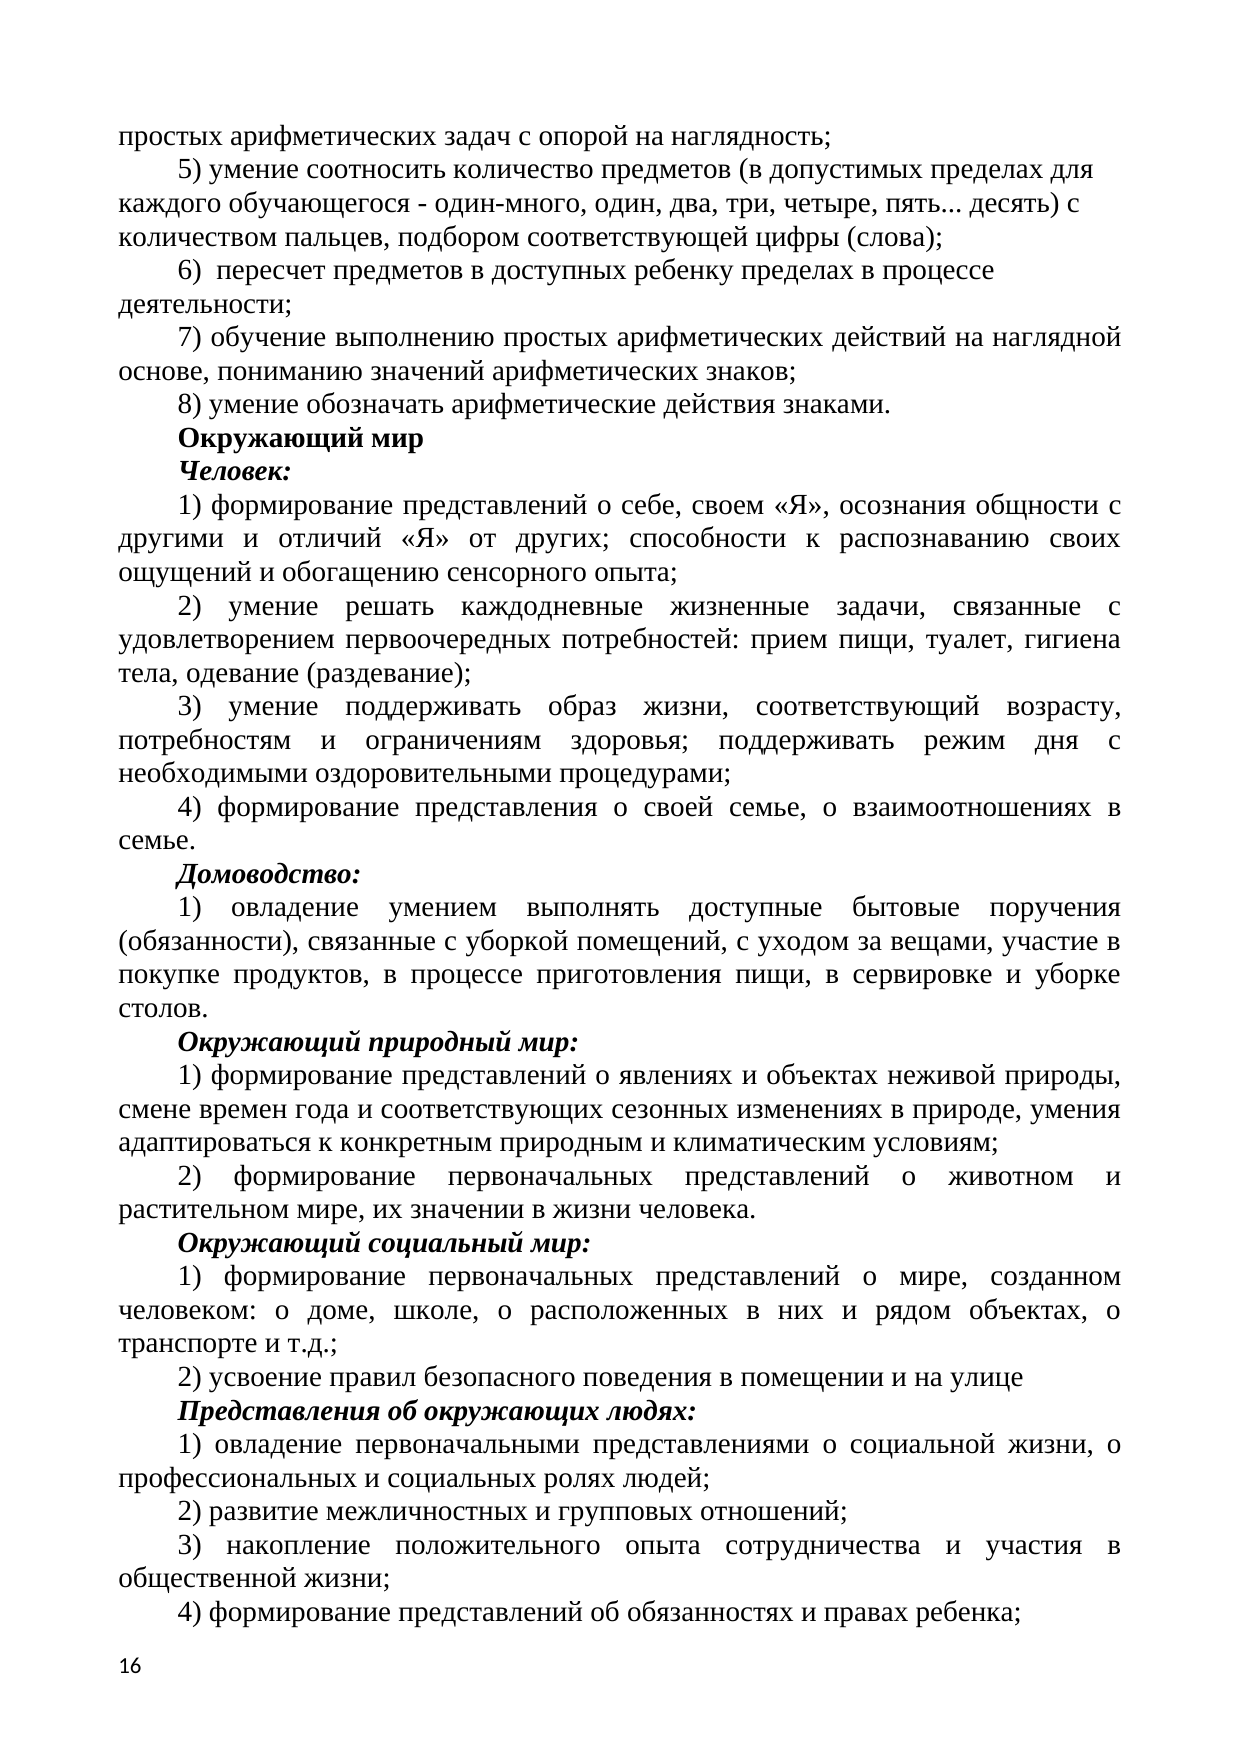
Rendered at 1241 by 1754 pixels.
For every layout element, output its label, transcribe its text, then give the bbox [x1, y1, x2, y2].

text 2) развитие межличностных и групповых отношений; [118, 1493, 1122, 1527]
text Окружающий социальный мир: [118, 1225, 1122, 1258]
text 4) формирование представлений об обязанностях и правах ребенка; [118, 1594, 1122, 1627]
text 1) формирование представлений о явлениях и объектах неживой природы, смене времен года и соответствующих сезонных изменениях в природе, умения адаптироваться к конкретным природным и климатическим условиям; [118, 1057, 1122, 1158]
text 3) умение поддерживать образ жизни, соответствующий возрасту, потребностям и ограничениям здоровья; поддерживать режим дня с необходимыми оздоровительными процедурами; [118, 688, 1122, 789]
text Окружающий мир [118, 420, 1122, 453]
text 2) усвоение правил безопасного поведения в помещении и на улице [118, 1359, 1122, 1393]
text 3) накопление положительного опыта сотрудничества и участия в общественной жизни; [118, 1527, 1122, 1594]
text Представления об окружающих людях: [118, 1393, 1122, 1426]
text Домоводство: [118, 856, 1122, 889]
text 1) формирование первоначальных представлений о мире, созданном человеком: о доме, школе, о расположенных в них и рядом объектах, о транспорте и т.д.; [118, 1258, 1122, 1359]
text 8) умение обозначать арифметические действия знаками. [118, 386, 1122, 420]
text 1) формирование представлений о себе, своем «Я», осознания общности с другими и отличий «Я» от других; способности к распознаванию своих ощущений и обогащению сенсорного опыта; [118, 487, 1122, 588]
text Человек: [118, 453, 1122, 487]
text 1) овладение умением выполнять доступные бытовые поручения (обязанности), связанные с уборкой помещений, с уходом за вещами, участие в покупке продуктов, в процессе приготовления пищи, в сервировке и уборке столов. [118, 889, 1122, 1024]
text Окружающий природный мир: [118, 1024, 1122, 1057]
text 6) пересчет предметов в доступных ребенку пределах в процессе деятельности; [118, 252, 1122, 319]
text 4) формирование представления о своей семье, о взаимоотношениях в семье. [118, 789, 1122, 856]
text 7) обучение выполнению простых арифметических действий на наглядной основе, пониманию значений арифметических знаков; [118, 319, 1122, 386]
text 2) умение решать каждодневные жизненные задачи, связанные с удовлетворением первоочередных потребностей: прием пищи, туалет, гигиена тела, одевание (раздевание); [118, 588, 1122, 688]
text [118, 118, 1122, 152]
text 2) формирование первоначальных представлений о животном и растительном мире, их значении в жизни человека. [118, 1158, 1122, 1225]
text 1) овладение первоначальными представлениями о социальной жизни, о профессиональных и социальных ролях людей; [118, 1426, 1122, 1493]
text 5) умение соотносить количество предметов (в допустимых пределах для каждого обучающегося - один-много, один, два, три, четыре, пять... десять) с количеством пальцев, подбором соответствующей цифры (слова); [118, 152, 1122, 252]
